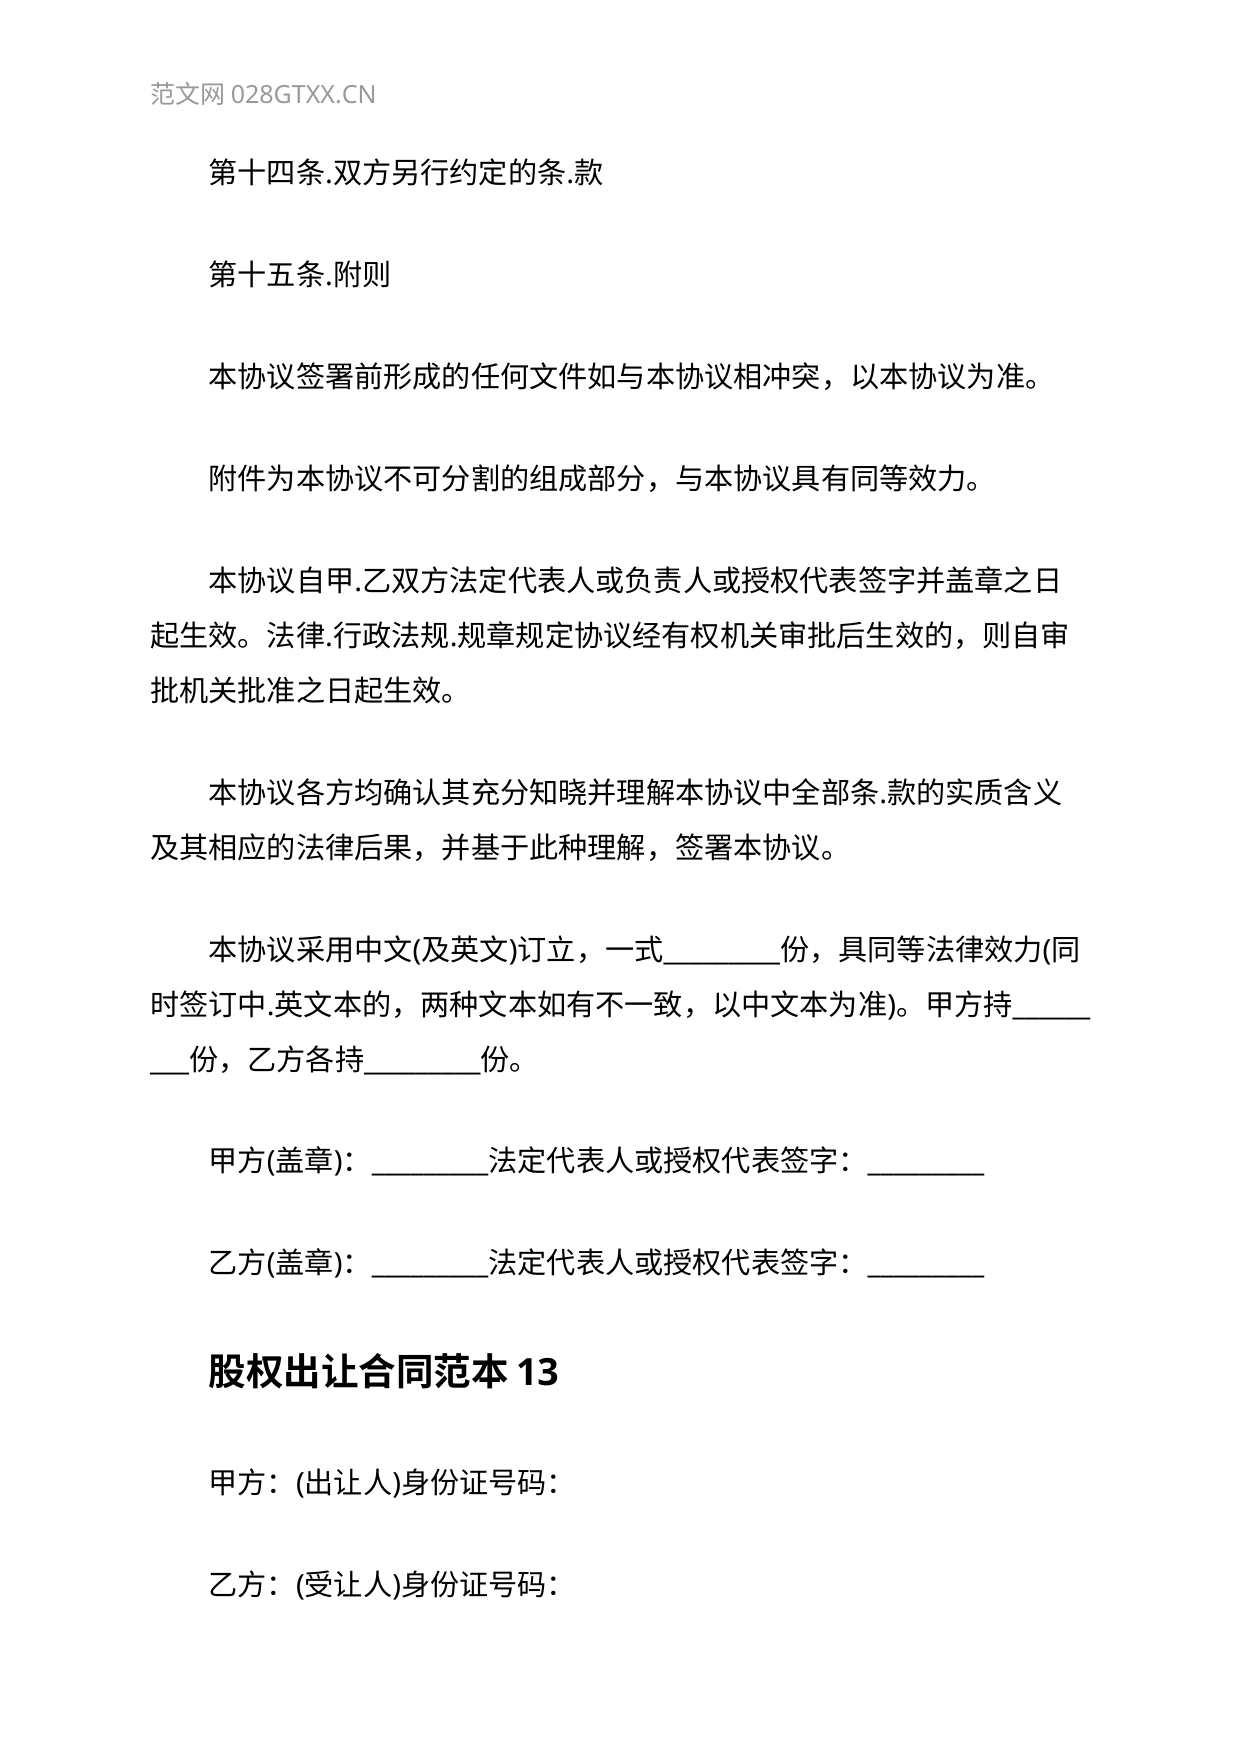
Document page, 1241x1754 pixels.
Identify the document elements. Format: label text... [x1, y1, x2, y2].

text 乙方：(受让人)身份证号码： [150, 1562, 1090, 1604]
text 股权出让合同范本13 [150, 1342, 1090, 1396]
text 本协议签署前形成的任何文件如与本协议相冲突，以本协议为准。 [150, 354, 1090, 396]
text 附件为本协议不可分割的组成部分，与本协议具有同等效力。 [150, 456, 1090, 498]
text 本协议各方均确认其充分知晓并理解本协议中全部条.款的实质含义及其相应的法律后果，并基于此种理解，签署本协议。 [150, 769, 1090, 867]
text 甲方：(出让人)身份证号码： [150, 1459, 1090, 1502]
text 乙方(盖章)：_________法定代表人或授权代表签字：_________ [150, 1240, 1090, 1282]
text 甲方(盖章)：_________法定代表人或授权代表签字：_________ [150, 1138, 1090, 1180]
text 第十四条.双方另行约定的条.款 [150, 150, 1090, 192]
text 本协议自甲.乙双方法定代表人或负责人或授权代表签字并盖章之日起生效。法律.行政法规.规章规定协议经有权机关审批后生效的，则自审批机关批准之日起生效。 [150, 557, 1090, 710]
text 本协议采用中文(及英文)订立，一式_________份，具同等法律效力(同时签订中.英文本的，两种文本如有不一致，以中文本为准)。甲方持_________份，乙方各持_________份。 [150, 926, 1090, 1078]
text 第十五条.附则 [150, 252, 1090, 294]
